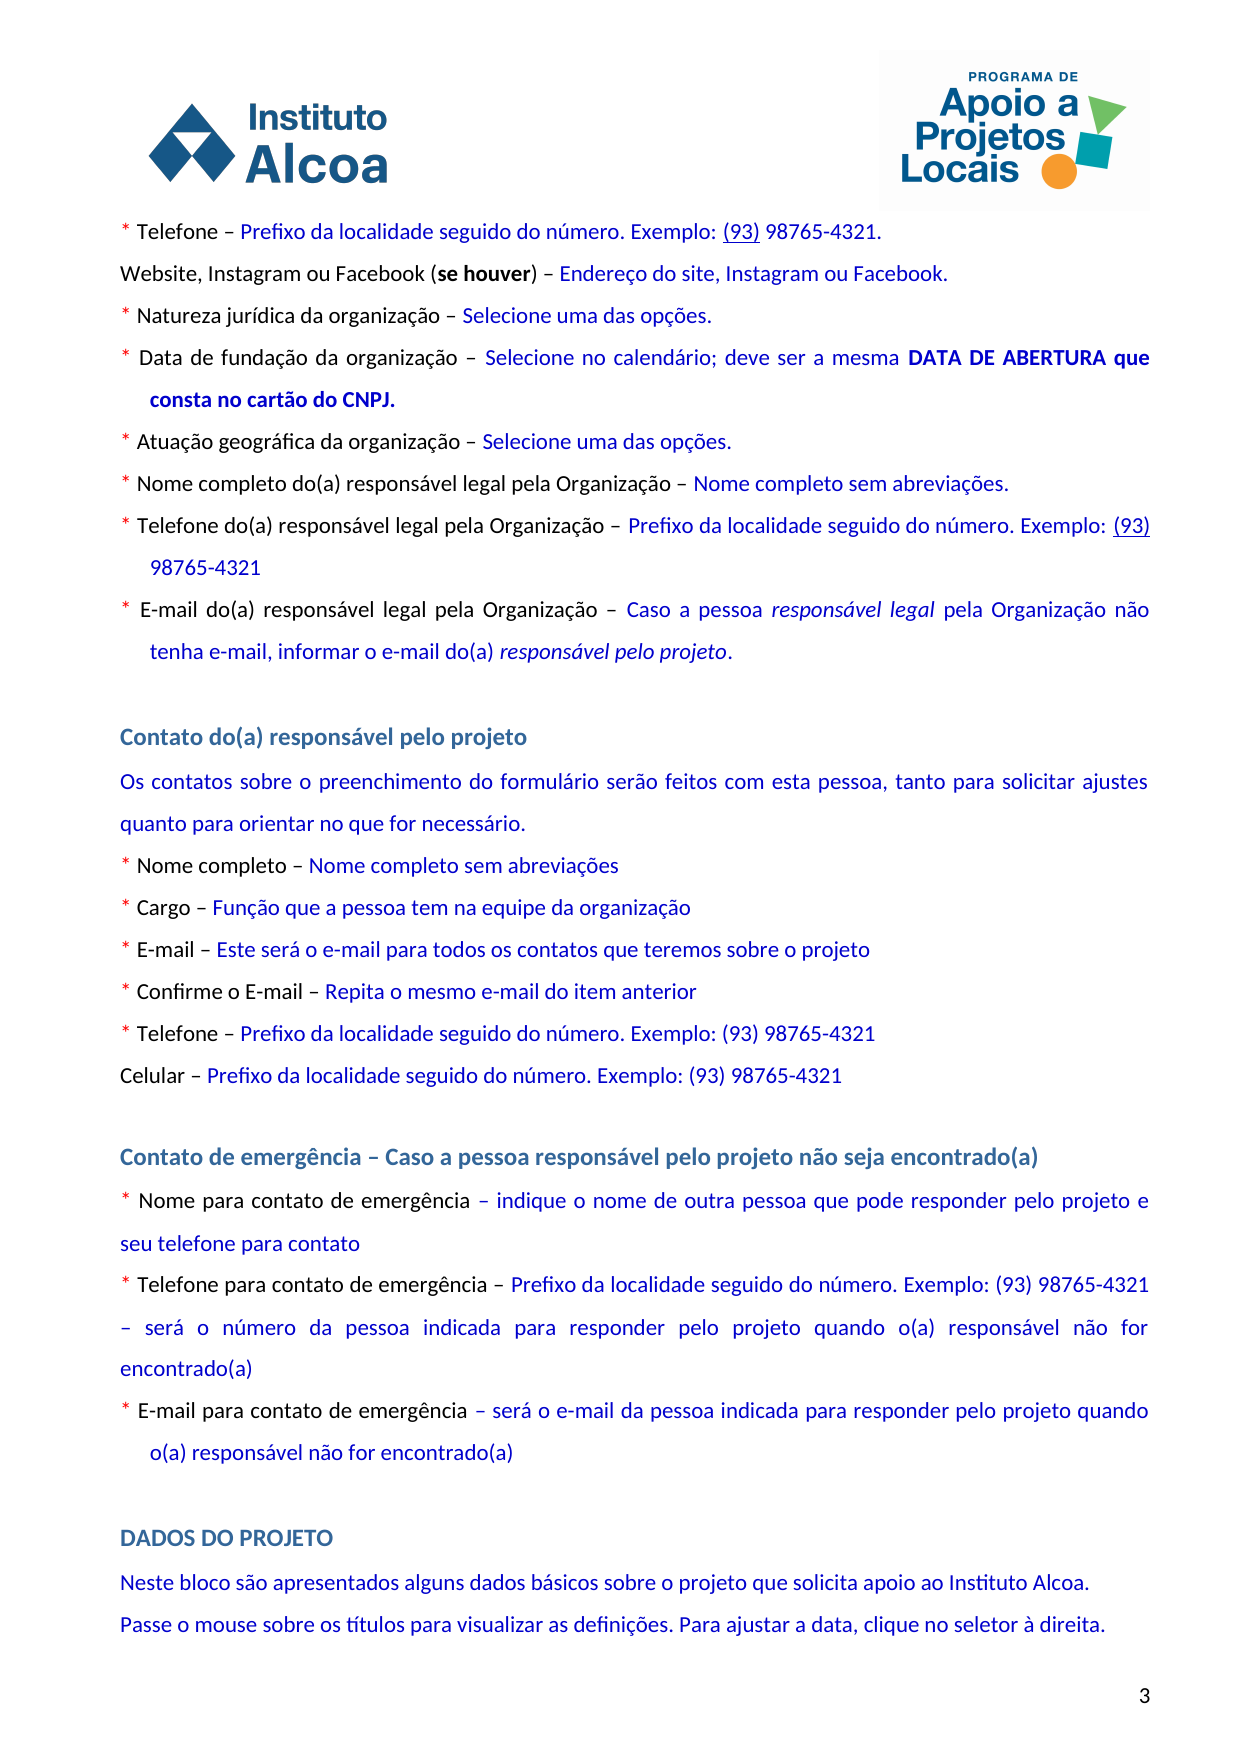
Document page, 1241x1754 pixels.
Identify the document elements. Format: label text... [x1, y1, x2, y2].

text * E-mail do(a) responsável legal pela Organização – Caso a pessoa responsável legal pela Organização não tenha e-mail, informar o e-mail do(a) responsável pelo projeto. [120, 595, 1150, 665]
text Website, Instagram ou Facebook (se houver) – Endereço do site, Instagram ou Facebook. [120, 259, 1150, 287]
text * Data de fundação da organização – Selecione no calendário; deve ser a mesma DATA DE ABERTURA que consta no cartão do CNPJ. [120, 343, 1150, 413]
text * Telefone para contato de emergência – Prefixo da localidade seguido do número. Exemplo: (93) 98765-4321 – será o número da pessoa indicada para responder pelo projeto quando o(a) responsável não for encontrado(a) [120, 1271, 1150, 1383]
text Contato do(a) responsável pelo projeto [120, 721, 1150, 752]
text Os contatos sobre o preenchimento do formulário serão feitos com esta pessoa, tanto para solicitar ajustes quanto para orientar no que for necessário. [120, 767, 1150, 837]
text Celular – Prefixo da localidade seguido do número. Exemplo: (93) 98765-4321 [120, 1061, 1150, 1089]
text * Nome completo do(a) responsável legal pela Organização – Nome completo sem abreviações. [120, 469, 1150, 497]
text * E-mail – Este será o e-mail para todos os contatos que teremos sobre o projeto [120, 935, 1150, 963]
text * Atuação geográfica da organização – Selecione uma das opções. [120, 427, 1150, 455]
text Contato de emergência – Caso a pessoa responsável pelo projeto não seja encontrado(a) [120, 1141, 1150, 1171]
text * Telefone – Prefixo da localidade seguido do número. Exemplo: (93) 98765-4321. [120, 217, 1150, 246]
text * Confirme o E-mail – Repita o mesmo e-mail do item anterior [120, 977, 1150, 1005]
text Passe o mouse sobre os títulos para visualizar as definições. Para ajustar a data, clique no seletor à direita. [120, 1610, 1150, 1638]
text DADOS DO PROJETO [120, 1522, 1150, 1553]
text * E-mail para contato de emergência – será o e-mail da pessoa indicada para responder pelo projeto quando o(a) responsável não for encontrado(a) [120, 1397, 1150, 1467]
text * Nome completo – Nome completo sem abreviações [120, 851, 1150, 879]
picture [120, 75, 415, 211]
picture [878, 50, 1151, 211]
text Neste bloco são apresentados alguns dados básicos sobre o projeto que solicita apoio ao Instituto Alcoa. [120, 1568, 1150, 1596]
text * Telefone – Prefixo da localidade seguido do número. Exemplo: (93) 98765-4321 [120, 1019, 1150, 1047]
text * Telefone do(a) responsável legal pela Organização – Prefixo da localidade seguido do número. Exemplo: (93) 98765-4321 [120, 511, 1150, 581]
text * Nome para contato de emergência – indique o nome de outra pessoa que pode responder pelo projeto e seu telefone para contato [120, 1187, 1150, 1257]
text * Natureza jurídica da organização – Selecione uma das opções. [120, 301, 1150, 329]
text * Cargo – Função que a pessoa tem na equipe da organização [120, 893, 1150, 921]
